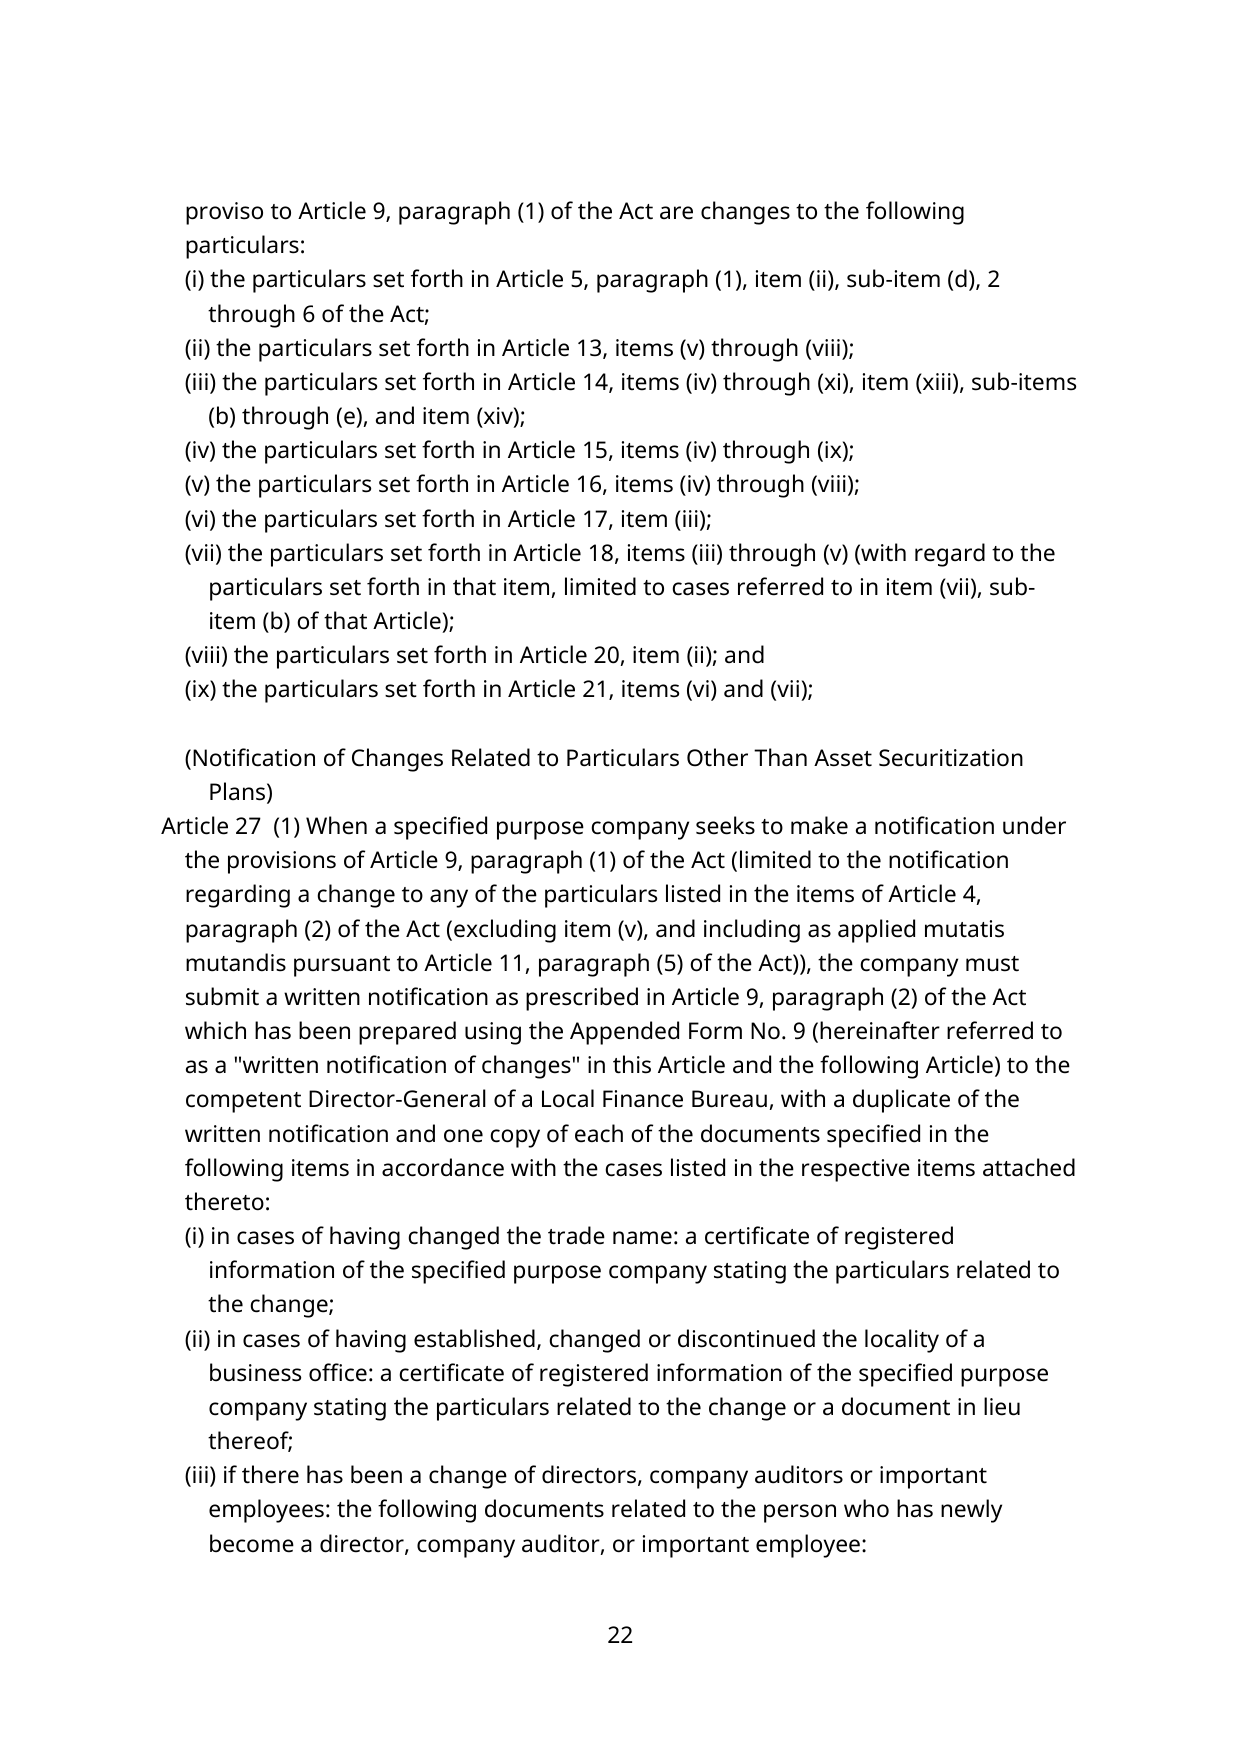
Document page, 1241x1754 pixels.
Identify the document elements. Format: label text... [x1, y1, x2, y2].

text (vi) the particulars set forth in Article 17, item (iii); [184, 501, 1079, 535]
text (v) the particulars set forth in Article 16, items (iv) through (viii); [184, 467, 1079, 501]
text Article 27 (1) When a specified purpose company seeks to make a notification under the provisions of Article 9, paragraph (1) of the Act (limited to the notification regarding a change to any of the particulars listed in the items of Article 4, paragraph (2) of the Act (excluding item (v), and including as applied mutatis mutandis pursuant to Article 11, paragraph (5) of the Act)), the company must submit a written notification as prescribed in Article 9, paragraph (2) of the Act which has been prepared using the Appended Form No. 9 (hereinafter referred to as a "written notification of changes" in this Article and the following Article) to the competent Director-General of a Local Finance Bureau, with a duplicate of the written notification and one copy of each of the documents specified in the following items in accordance with the cases listed in the respective items attached thereto: [161, 809, 1079, 1219]
text (Notification of Changes Related to Particulars Other Than Asset Securitization Plans) [184, 740, 1079, 809]
text (vii) the particulars set forth in Article 18, items (iii) through (v) (with regard to the particulars set forth in that item, limited to cases referred to in item (vii), sub-item (b) of that Article); [184, 535, 1079, 638]
text (iii) if there has been a change of directors, company auditors or important employees: the following documents related to the person who has newly become a director, company auditor, or important employee: [184, 1458, 1079, 1560]
text (iii) the particulars set forth in Article 14, items (iv) through (xi), item (xiii), sub-items (b) through (e), and item (xiv); [184, 364, 1079, 433]
text (iv) the particulars set forth in Article 15, items (iv) through (ix); [184, 433, 1079, 467]
text (ii) in cases of having established, changed or discontinued the locality of a business office: a certificate of registered information of the specified purpose company stating the particulars related to the change or a document in lieu thereof; [184, 1321, 1079, 1458]
text (ix) the particulars set forth in Article 21, items (vi) and (vii); [184, 672, 1079, 706]
text (viii) the particulars set forth in Article 20, item (ii); and [184, 638, 1079, 672]
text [161, 194, 1079, 262]
text (ii) the particulars set forth in Article 13, items (v) through (viii); [184, 330, 1079, 364]
text (i) in cases of having changed the trade name: a certificate of registered information of the specified purpose company stating the particulars related to the change; [184, 1219, 1079, 1321]
text (i) the particulars set forth in Article 5, paragraph (1), item (ii), sub-item (d), 2 through 6 of the Act; [184, 262, 1079, 330]
